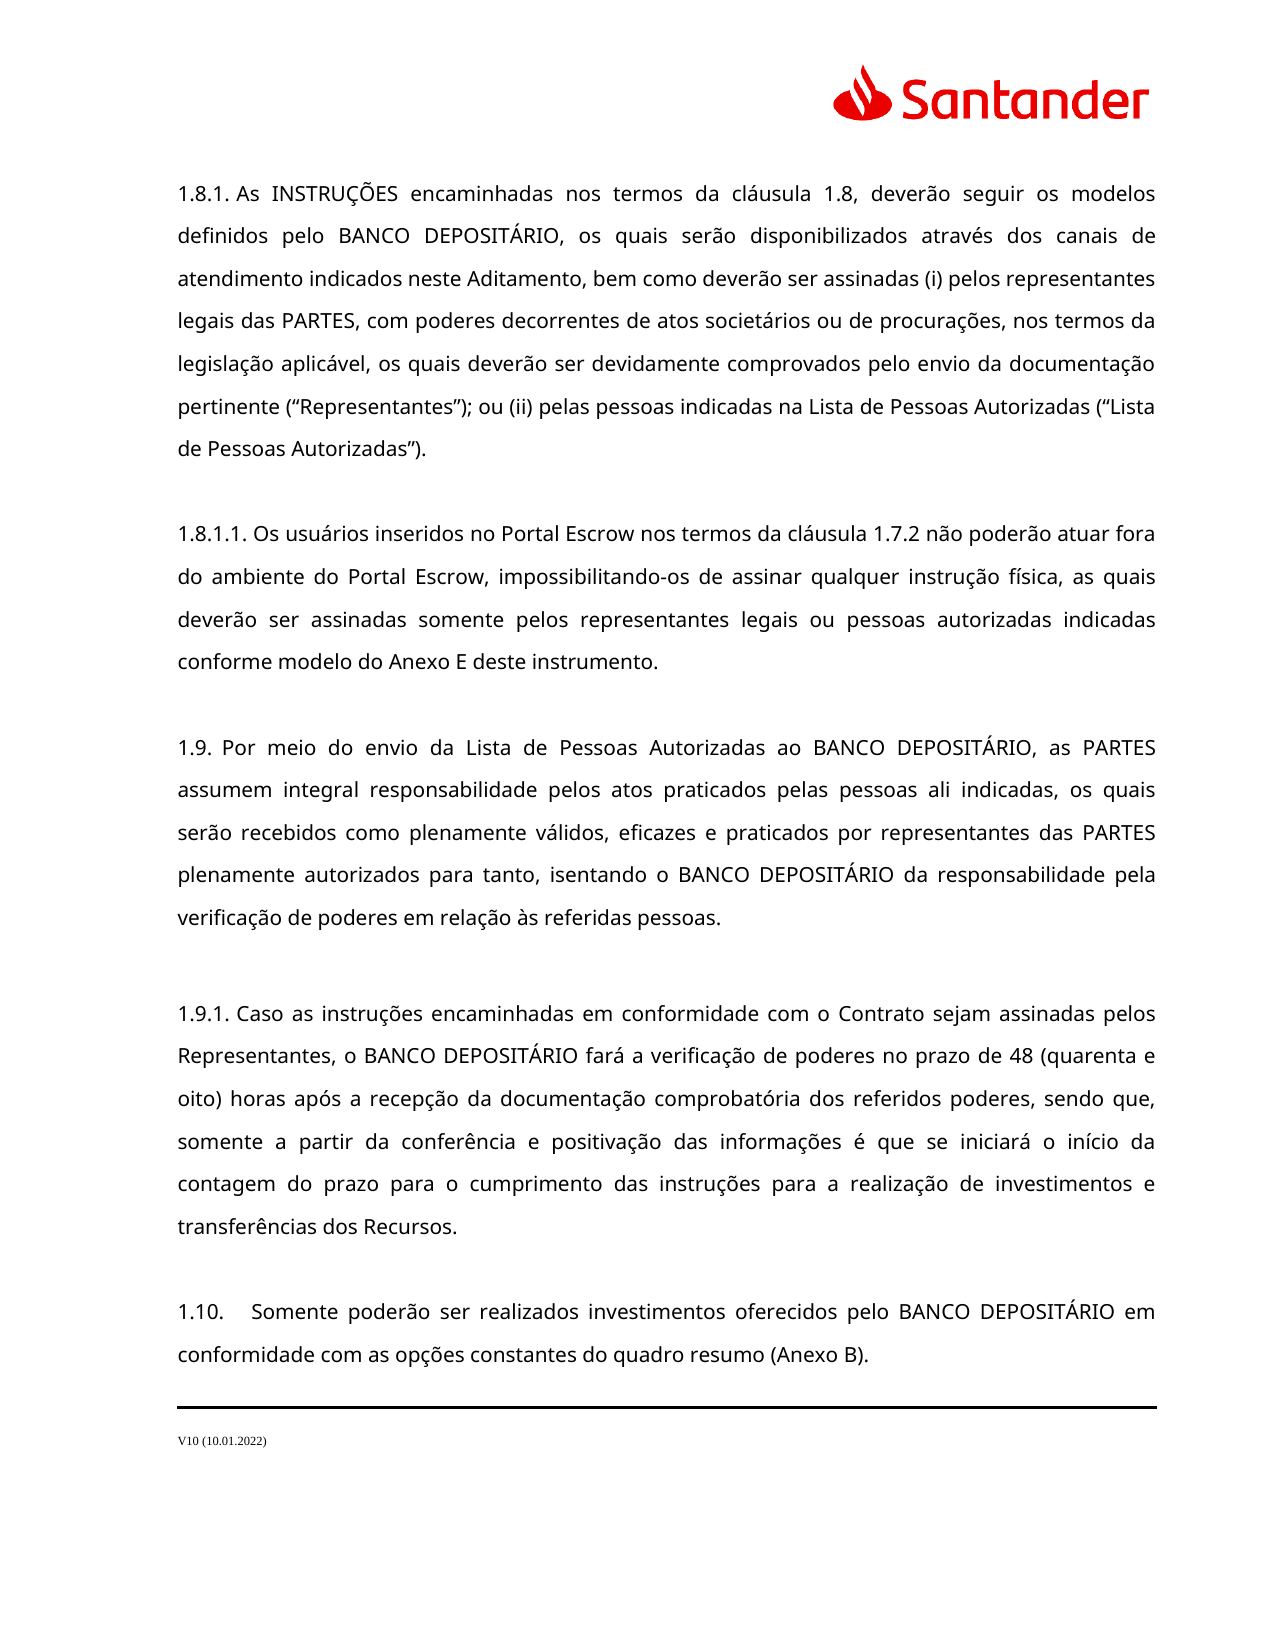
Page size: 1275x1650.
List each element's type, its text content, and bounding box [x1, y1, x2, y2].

picture [808, 50, 1178, 141]
list Caso as instruções encaminhadas em conformidade com o Contrato sejam assinadas pelos Representantes, o BANCO DEPOSITÁRIO fará a verificação de poderes no prazo de 48 (quarenta e oito) horas após a recepção da documentação comprobatória dos referidos poderes, sendo que, somente a partir da conferência e positivação das informações é que se iniciará o início da contagem do prazo para o cumprimento das instruções para a realização de investimentos e transferências dos Recursos. [177, 999, 1157, 1241]
list Somente poderão ser realizados investimentos oferecidos pelo BANCO DEPOSITÁRIO em conformidade com as opções constantes do quadro resumo (Anexo B). [177, 1297, 1157, 1368]
text 1.8.1.1. Os usuários inseridos no Portal Escrow nos termos da cláusula 1.7.2 não poderão atuar fora do ambiente do Portal Escrow, impossibilitando-os de assinar qualquer instrução física, as quais deverão ser assinadas somente pelos representantes legais ou pessoas autorizadas indicadas conforme modelo do Anexo E deste instrumento. [177, 519, 1157, 676]
list As INSTRUÇÕES encaminhadas nos termos da cláusula 1.8, deverão seguir os modelos definidos pelo BANCO DEPOSITÁRIO, os quais serão disponibilizados através dos canais de atendimento indicados neste Aditamento, bem como deverão ser assinadas (i) pelos representantes legais das PARTES, com poderes decorrentes de atos societários ou de procurações, nos termos da legislação aplicável, os quais deverão ser devidamente comprovados pelo envio da documentação pertinente (“Representantes”); ou (ii) pelas pessoas indicadas na Lista de Pessoas Autorizadas (“Lista de Pessoas Autorizadas”). [177, 179, 1157, 463]
list Por meio do envio da Lista de Pessoas Autorizadas ao BANCO DEPOSITÁRIO, as PARTES assumem integral responsabilidade pelos atos praticados pelas pessoas ali indicadas, os quais serão recebidos como plenamente válidos, eficazes e praticados por representantes das PARTES plenamente autorizados para tanto, isentando o BANCO DEPOSITÁRIO da responsabilidade pela verificação de poderes em relação às referidas pessoas. [177, 733, 1157, 931]
